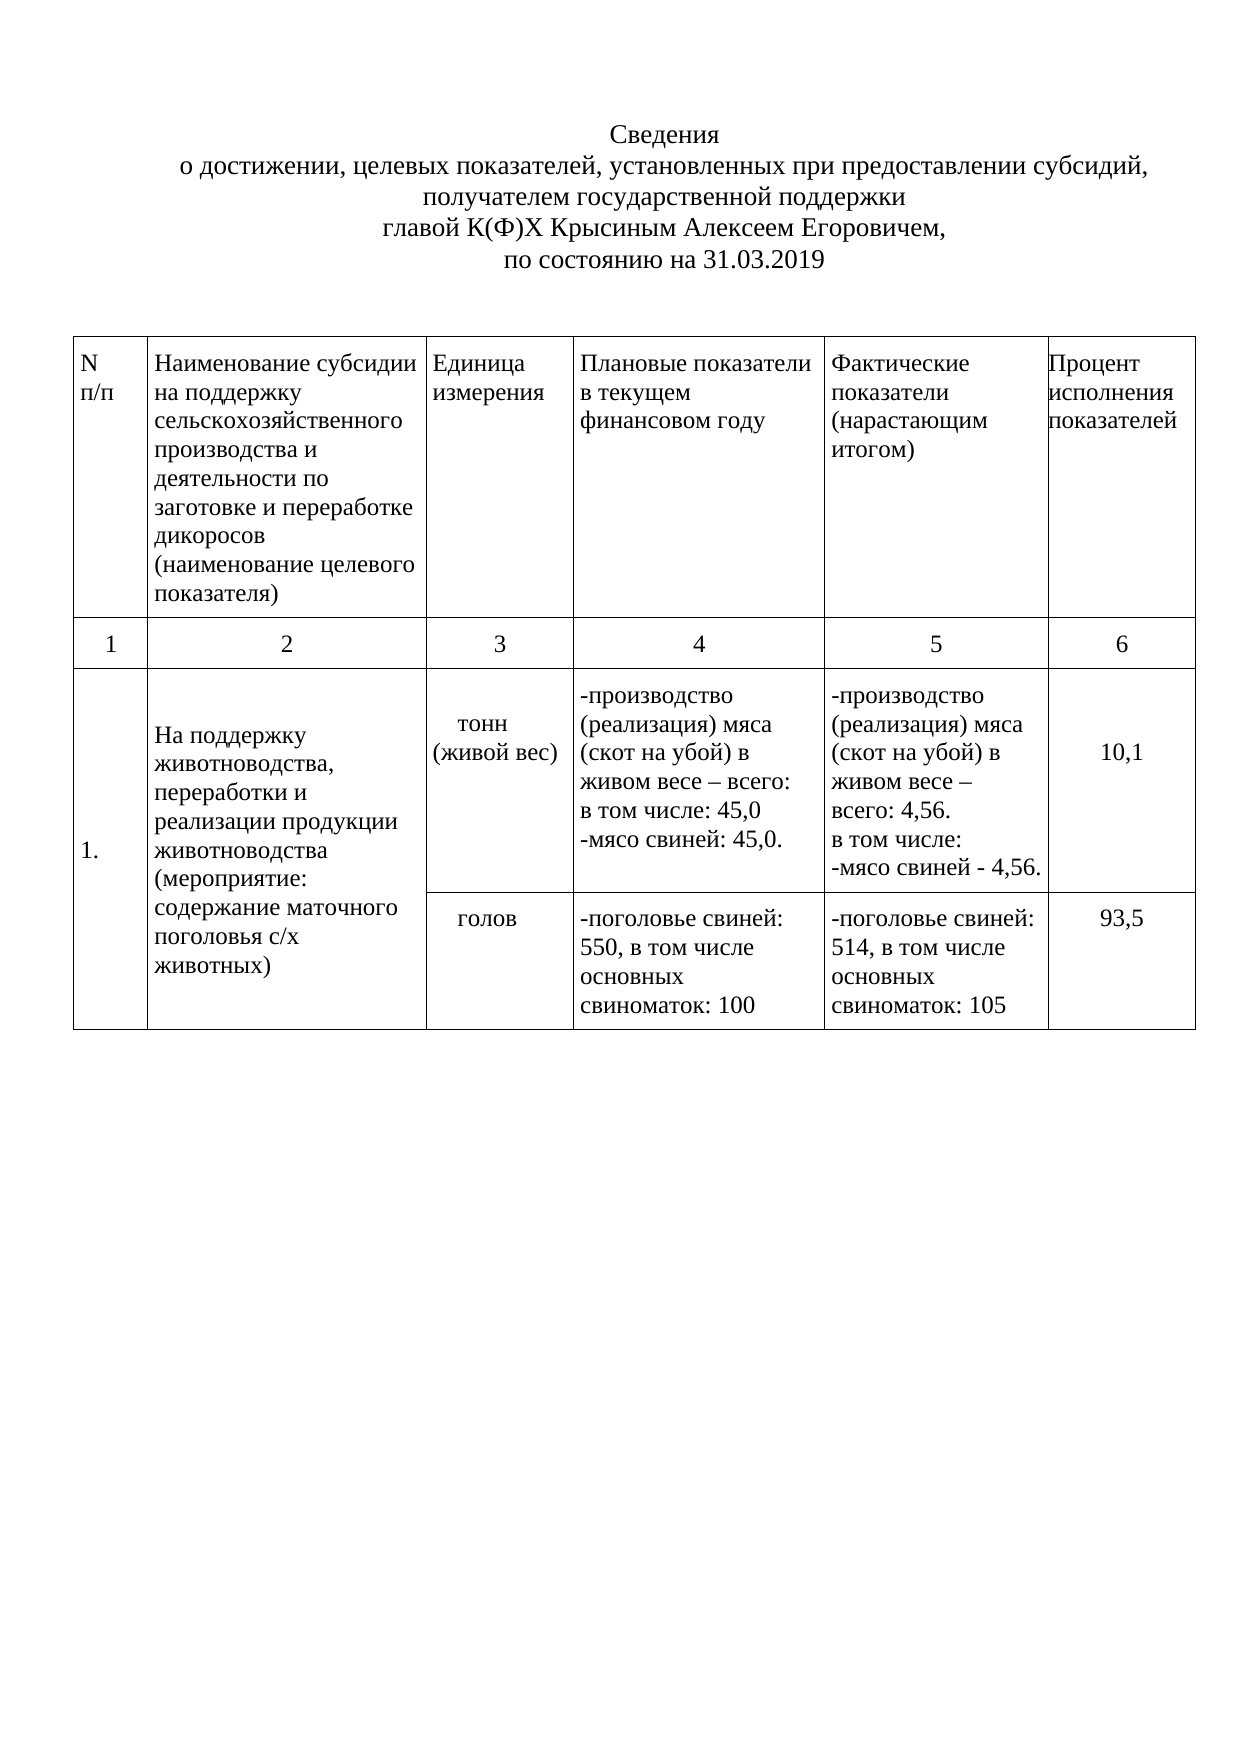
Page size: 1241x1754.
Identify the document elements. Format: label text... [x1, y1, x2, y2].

table_cell -поголовье свиней: 550, в том числе основных свиноматок: 100 [574, 893, 824, 1029]
table_cell 3 [427, 618, 573, 668]
table_header Процент исполнения показателей [1049, 337, 1195, 617]
table_cell 2 [148, 618, 426, 668]
table_cell -поголовье свиней: 514, в том числе основных свиноматок: 105 [825, 893, 1048, 1029]
table_cell 4 [574, 618, 824, 668]
table_cell 1 [74, 618, 147, 668]
table_cell 93,5 [1049, 893, 1195, 1029]
title получателем государственной поддержки [177, 180, 1152, 212]
title о достижении, целевых показателей, установленных при предоставлении субсидий, [177, 149, 1152, 180]
table_cell -производство (реализация) мяса (скот на убой) в живом весе – всего: в том числе: 45,0 -мясо свиней: 45,0. [574, 669, 824, 892]
table_cell 10,1 [1049, 669, 1195, 892]
table_cell 1. [74, 669, 147, 1029]
table_cell На поддержку животноводства, переработки и реализации продукции животноводства (мероприятие: содержание маточного поголовья с/х животных) [148, 669, 426, 1029]
table_cell тонн (живой вес) [427, 669, 573, 892]
table_header Фактические показатели (нарастающим итогом) [825, 337, 1048, 617]
table_cell голов [427, 893, 573, 1029]
title Сведения [177, 118, 1152, 149]
table_header Наименование субсидии на поддержку сельскохозяйственного производства и деятельности по заготовке и переработке дикоросов (наименование целевого показателя) [148, 337, 426, 617]
title по состоянию на 31.03.2019 [177, 243, 1152, 274]
table_cell -производство (реализация) мяса (скот на убой) в живом весе – всего: 4,56. в том числе: -мясо свиней - 4,56. [825, 669, 1048, 892]
table_header Единица измерения [427, 337, 573, 617]
table_header Плановые показатели в текущем финансовом году [574, 337, 824, 617]
table_header N п/п [74, 337, 147, 617]
table_cell 6 [1049, 618, 1195, 668]
table_cell 5 [825, 618, 1048, 668]
title главой К(Ф)Х Крысиным Алексеем Егоровичем, [177, 212, 1152, 243]
